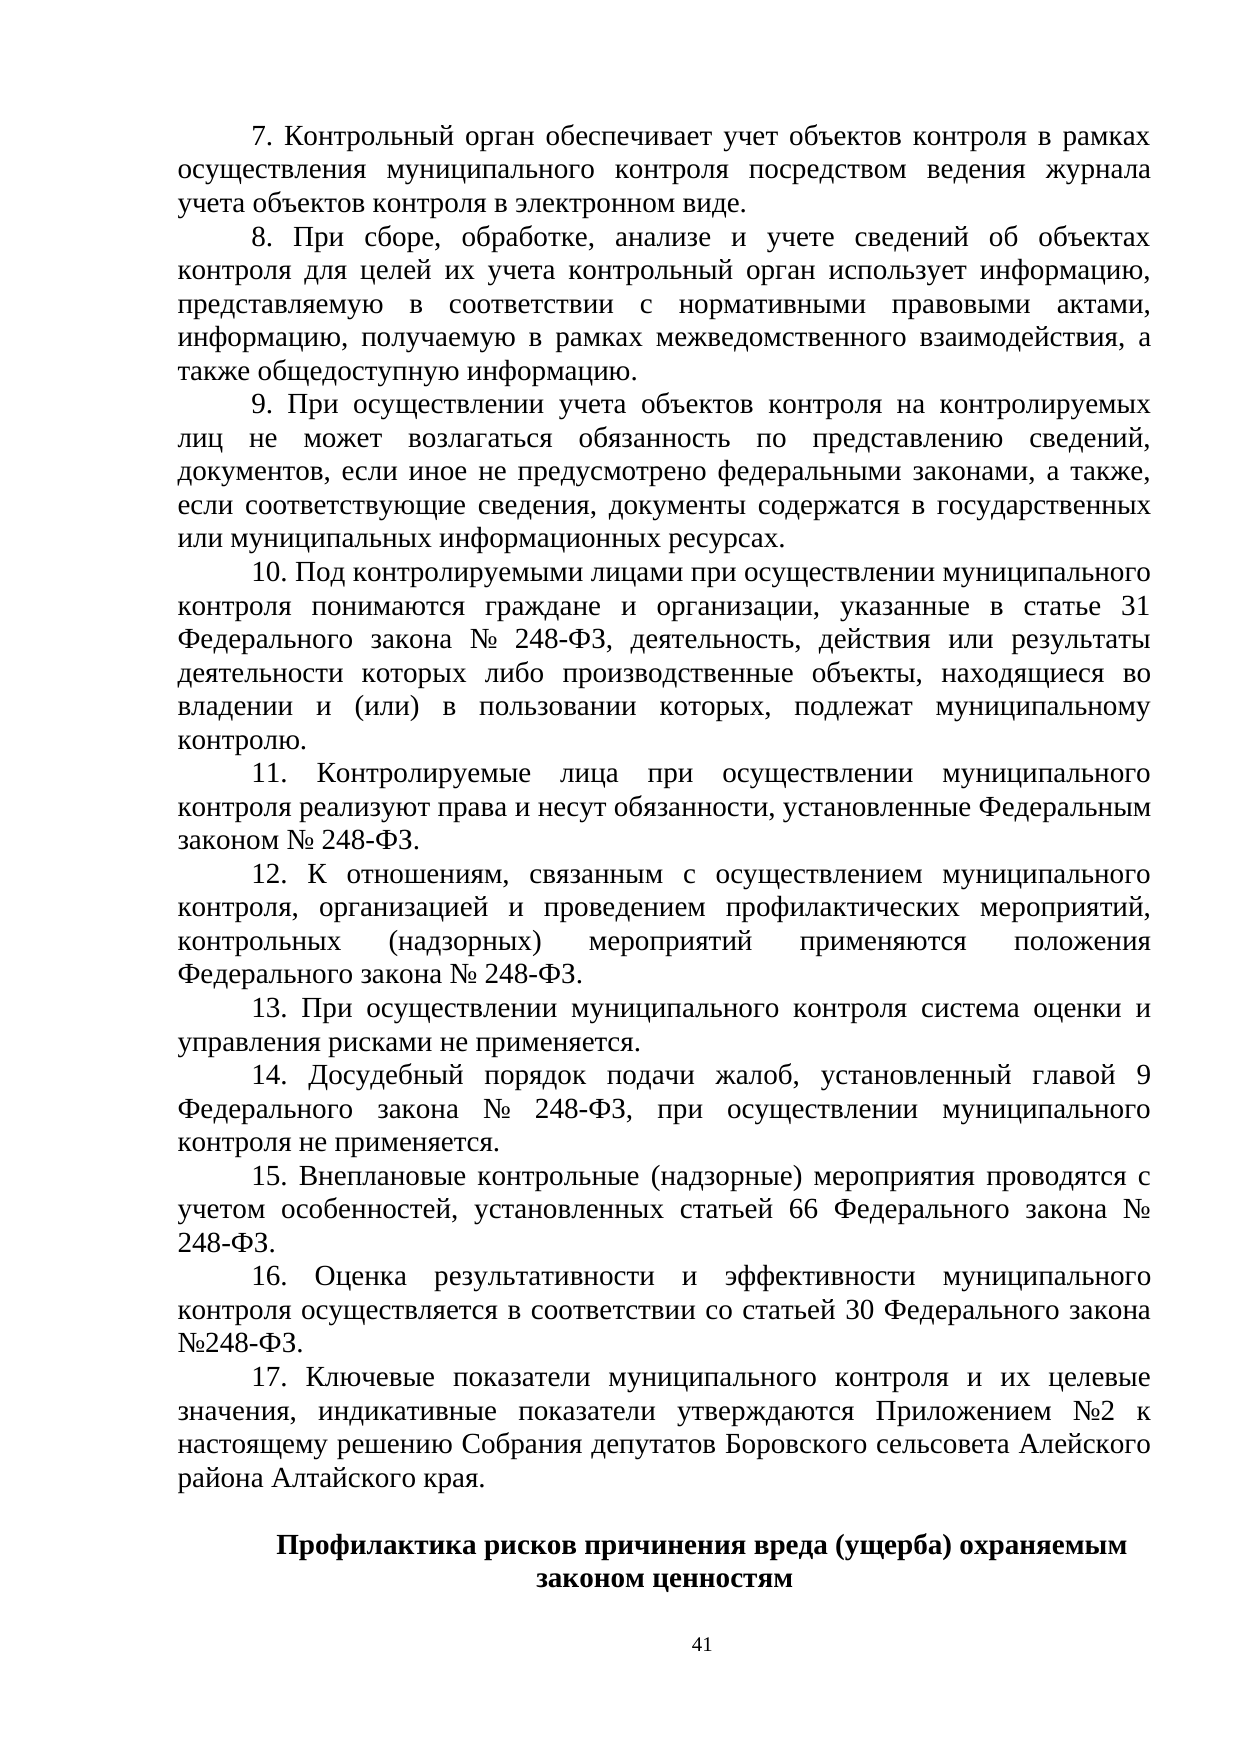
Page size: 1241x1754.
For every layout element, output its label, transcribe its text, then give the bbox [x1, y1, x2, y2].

text 13. При осуществлении муниципального контроля система оценки и управления рисками не применяется. [177, 990, 1152, 1057]
text 17. Ключевые показатели муниципального контроля и их целевые значения, индикативные показатели утверждаются Приложением №2 к настоящему решению Собрания депутатов Боровского сельсовета Алейского района Алтайского края. [177, 1359, 1152, 1493]
text Профилактика рисков причинения вреда (ущерба) охраняемым законом ценностям [177, 1527, 1152, 1594]
text 14. Досудебный порядок подачи жалоб, установленный главой 9 Федерального закона № 248-ФЗ, при осуществлении муниципального контроля не применяется. [177, 1057, 1152, 1158]
text 10. Под контролируемыми лицами при осуществлении муниципального контроля понимаются граждане и организации, указанные в статье 31 Федерального закона № 248-ФЗ, деятельность, действия или результаты деятельности которых либо производственные объекты, находящиеся во владении и (или) в пользовании которых, подлежат муниципальному контролю. [177, 554, 1152, 755]
text 7. Контрольный орган обеспечивает учет объектов контроля в рамках осуществления муниципального контроля посредством ведения журнала учета объектов контроля в электронном виде. [177, 118, 1152, 219]
text 9. При осуществлении учета объектов контроля на контролируемых лиц не может возлагаться обязанность по представлению сведений, документов, если иное не предусмотрено федеральными законами, а также, если соответствующие сведения, документы содержатся в государственных или муниципальных информационных ресурсах. [177, 386, 1152, 554]
text 16. Оценка результативности и эффективности муниципального контроля осуществляется в соответствии со статьей 30 Федерального закона №248-ФЗ. [177, 1258, 1152, 1359]
text 11. Контролируемые лица при осуществлении муниципального контроля реализуют права и несут обязанности, установленные Федеральным законом № 248-ФЗ. [177, 755, 1152, 856]
text 15. Внеплановые контрольные (надзорные) мероприятия проводятся с учетом особенностей, установленных статьей 66 Федерального закона № 248-ФЗ. [177, 1158, 1152, 1258]
text 12. К отношениям, связанным с осуществлением муниципального контроля, организацией и проведением профилактических мероприятий, контрольных (надзорных) мероприятий применяются положения Федерального закона № 248-ФЗ. [177, 856, 1152, 990]
text 8. При сборе, обработке, анализе и учете сведений об объектах контроля для целей их учета контрольный орган использует информацию, представляемую в соответствии с нормативными правовыми актами, информацию, получаемую в рамках межведомственного взаимодействия, а также общедоступную информацию. [177, 219, 1152, 386]
